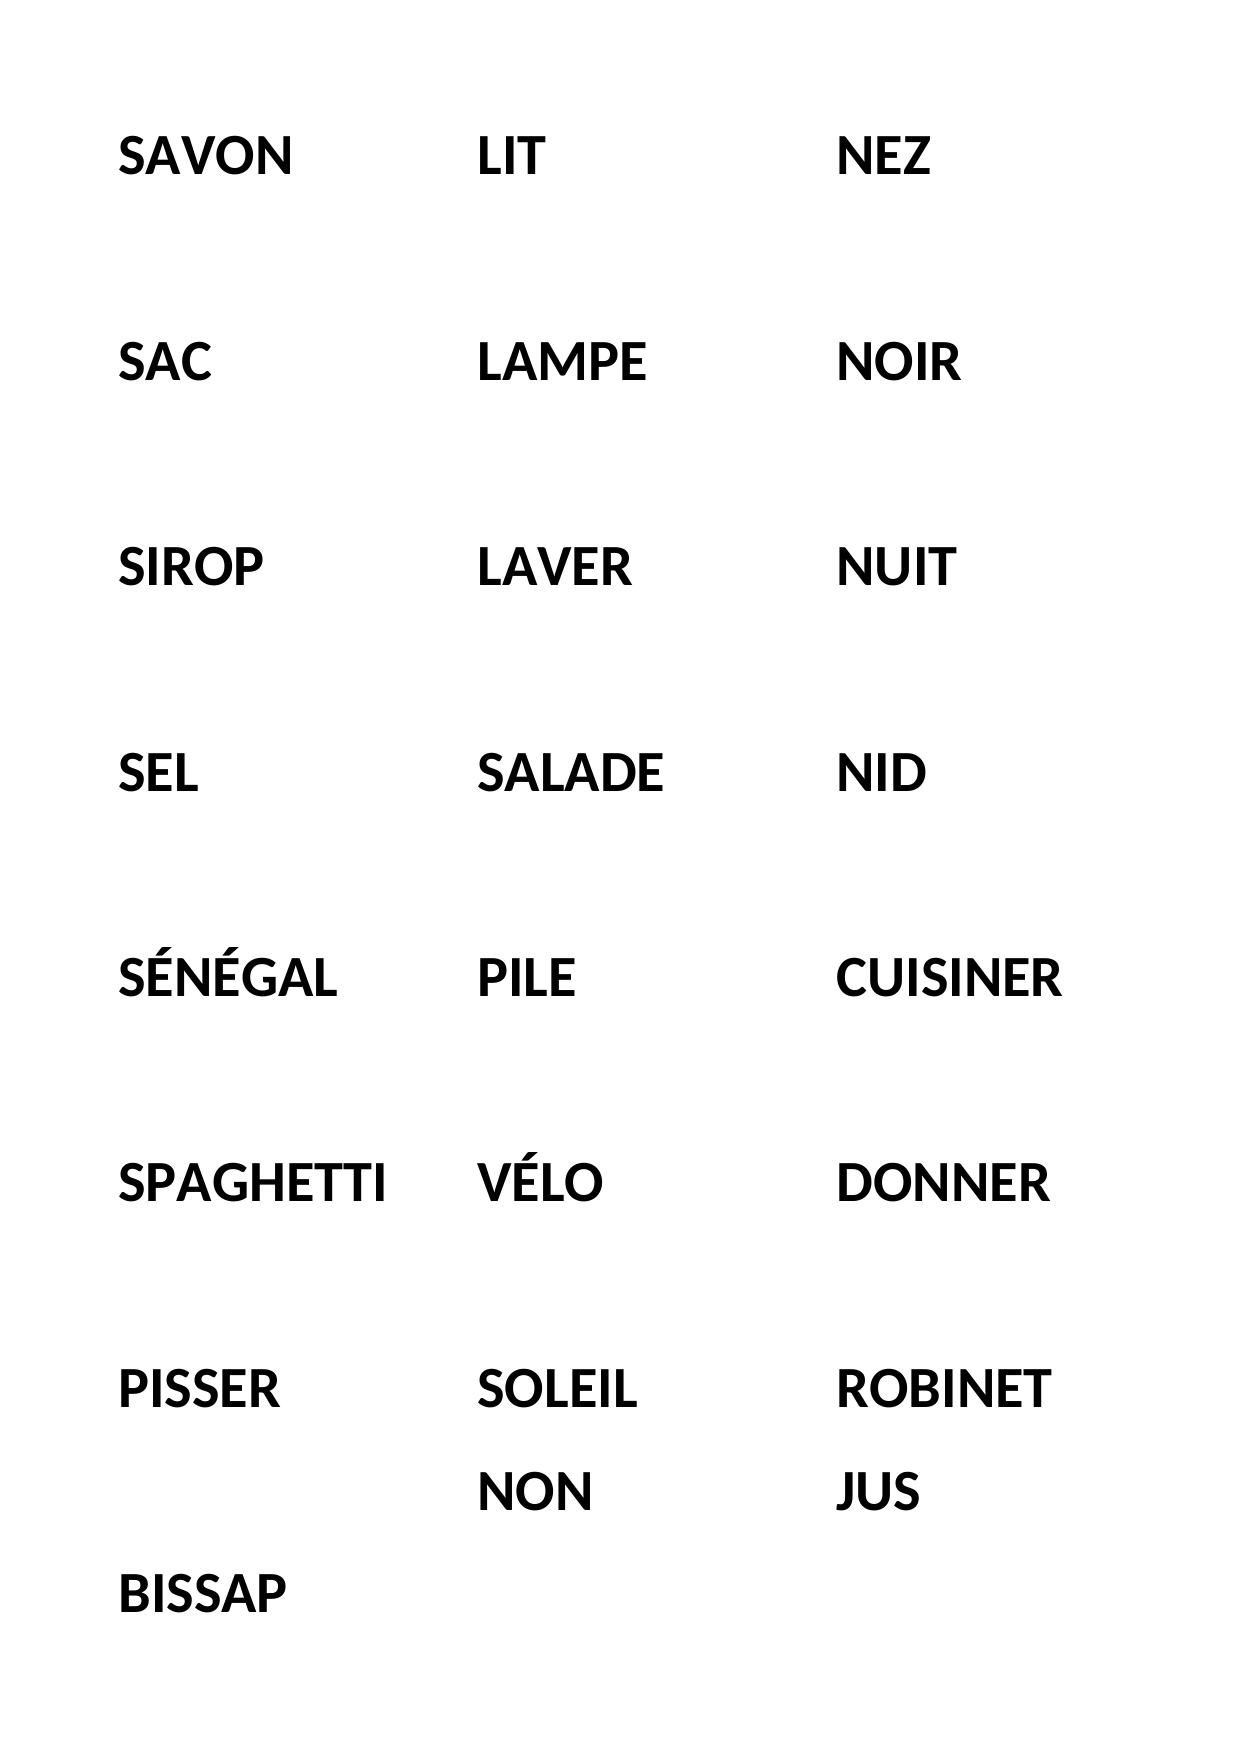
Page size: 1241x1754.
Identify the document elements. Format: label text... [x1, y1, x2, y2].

text LAVER [477, 529, 763, 600]
text DONNER [836, 1145, 1122, 1216]
text PILE [477, 940, 763, 1011]
text LIT [477, 118, 763, 189]
text ROBINET [836, 1351, 1122, 1422]
text NUIT [836, 529, 1122, 600]
text SÉNÉGAL [118, 940, 403, 1011]
text VÉLO [477, 1145, 763, 1216]
text NEZ [836, 118, 1122, 189]
text NID [836, 734, 1122, 806]
text SAVON [118, 118, 403, 189]
text LAMPE [477, 323, 763, 395]
text SALADE [477, 734, 763, 806]
text PISSER [118, 1351, 403, 1422]
text CUISINER [836, 940, 1122, 1011]
text SOLEIL [477, 1351, 763, 1422]
text NOIR [836, 323, 1122, 395]
text SEL [118, 734, 403, 806]
text SAC [118, 323, 403, 395]
text SPAGHETTI [118, 1145, 403, 1216]
text BISSAP [118, 1556, 403, 1627]
text SIROP [118, 529, 403, 600]
text NON [477, 1453, 763, 1524]
text JUS [836, 1453, 1122, 1524]
